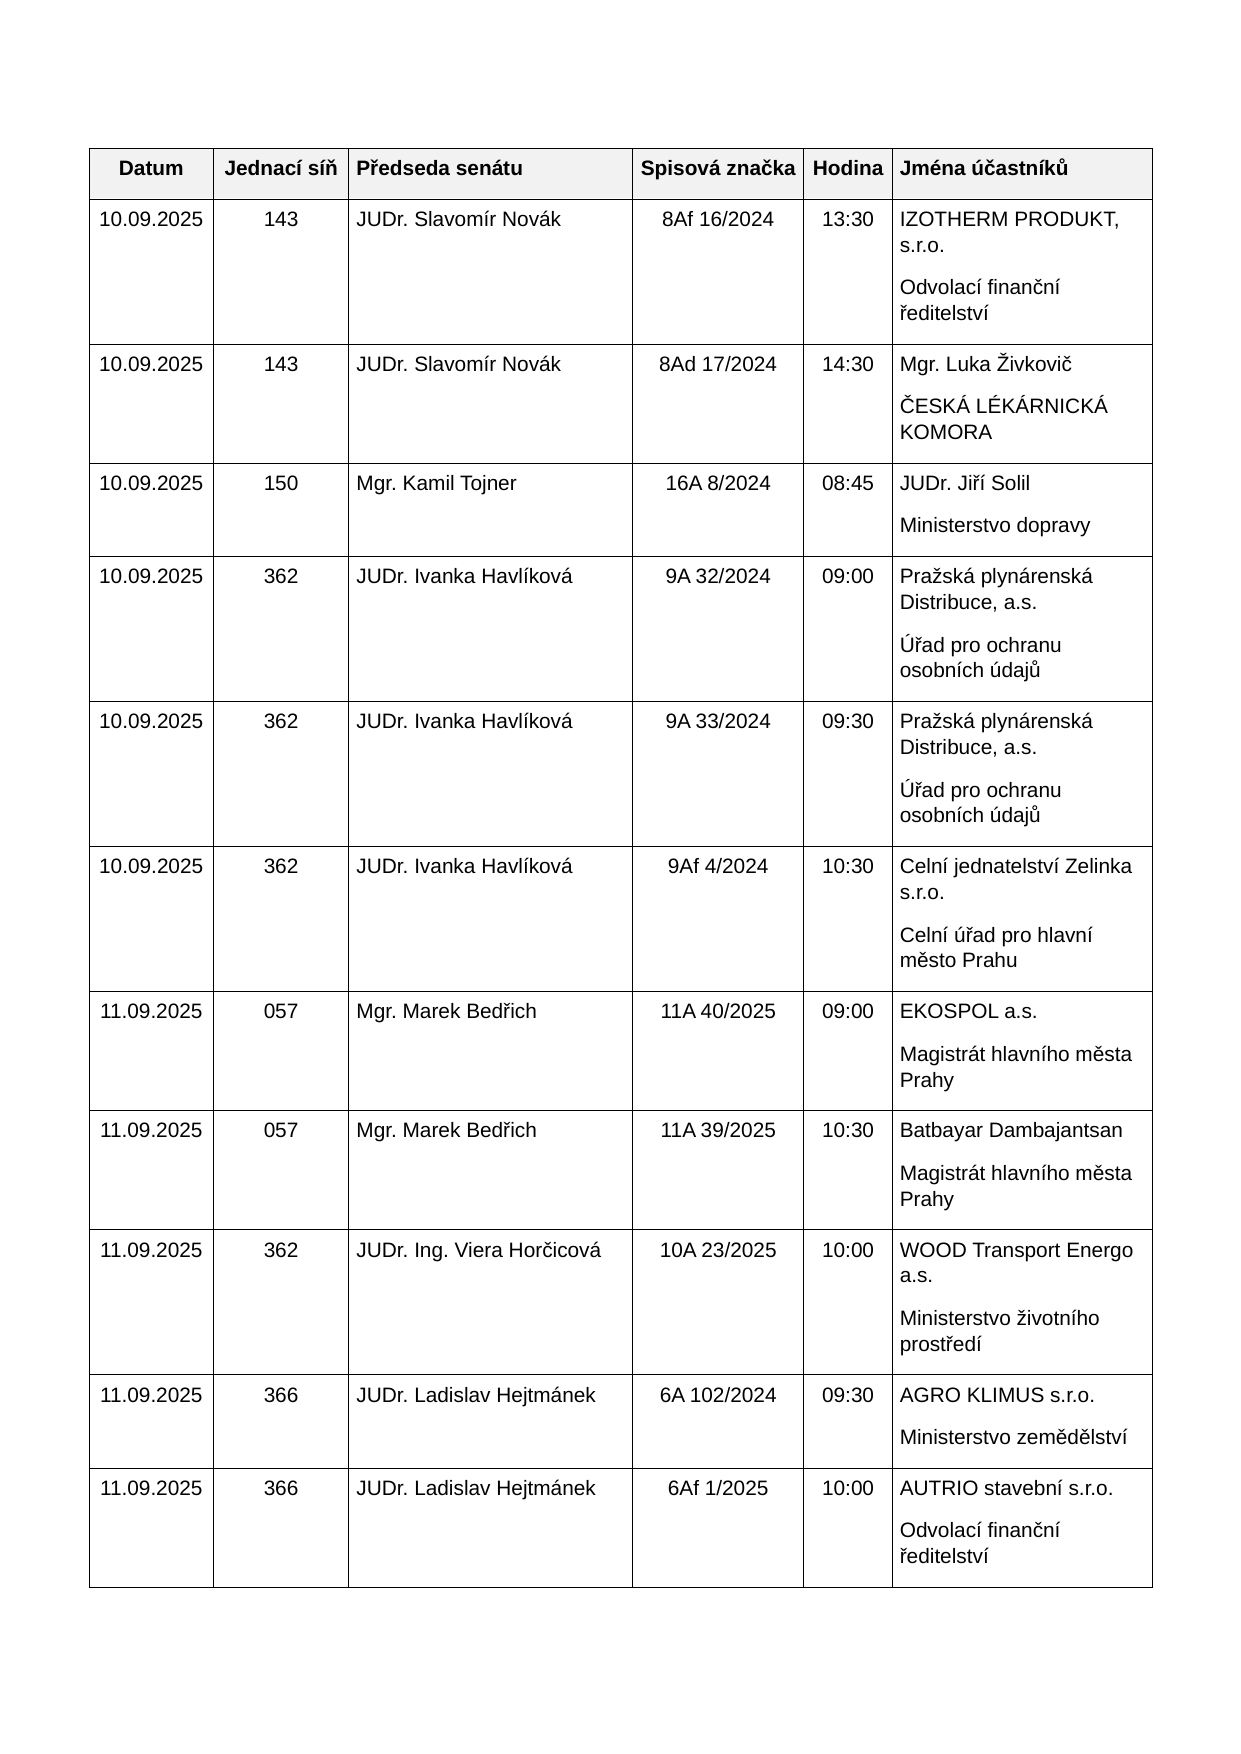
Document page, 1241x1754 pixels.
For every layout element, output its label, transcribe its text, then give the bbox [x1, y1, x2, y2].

table_cell 6Af 1/2025 [633, 1469, 803, 1587]
table_cell 150 [214, 464, 348, 556]
table_cell 10:00 [804, 1230, 892, 1374]
table_cell 10:00 [804, 1469, 892, 1587]
table_header Předseda senátu [349, 149, 632, 198]
table_cell Mgr. Kamil Tojner [349, 464, 632, 556]
table_cell JUDr. Jiří Solil Ministerstvo dopravy [893, 464, 1152, 556]
table_cell JUDr. Slavomír Novák [349, 345, 632, 463]
table_cell IZOTHERM PRODUKT, s.r.o. Odvolací finanční ředitelství [893, 200, 1152, 343]
table_cell JUDr. Ivanka Havlíková [349, 702, 632, 846]
table_cell 11.09.2025 [90, 1230, 213, 1374]
table_cell 10.09.2025 [90, 702, 213, 846]
table_header Datum [90, 149, 213, 198]
table_cell Pražská plynárenská Distribuce, a.s. Úřad pro ochranu osobních údajů [893, 557, 1152, 701]
table_cell 11.09.2025 [90, 1469, 213, 1587]
table_cell 366 [214, 1375, 348, 1468]
table_cell 10:30 [804, 1111, 892, 1229]
table_cell Celní jednatelství Zelinka s.r.o. Celní úřad pro hlavní město Prahu [893, 847, 1152, 991]
table_cell 09:00 [804, 557, 892, 701]
table_cell 143 [214, 200, 348, 343]
table_header Jména účastníků [893, 149, 1152, 198]
table_cell JUDr. Ivanka Havlíková [349, 557, 632, 701]
table_header Spisová značka [633, 149, 803, 198]
table_cell 09:00 [804, 992, 892, 1110]
table_cell JUDr. Ladislav Hejtmánek [349, 1375, 632, 1468]
table_cell JUDr. Ladislav Hejtmánek [349, 1469, 632, 1587]
table_cell 09:30 [804, 702, 892, 846]
table_cell 11A 39/2025 [633, 1111, 803, 1229]
table_cell 11A 40/2025 [633, 992, 803, 1110]
table_cell JUDr. Slavomír Novák [349, 200, 632, 343]
table_cell 13:30 [804, 200, 892, 343]
table_cell AGRO KLIMUS s.r.o. Ministerstvo zemědělství [893, 1375, 1152, 1468]
table_cell JUDr. Ivanka Havlíková [349, 847, 632, 991]
table_cell 11.09.2025 [90, 992, 213, 1110]
table_cell Mgr. Marek Bedřich [349, 992, 632, 1110]
table_cell 9A 33/2024 [633, 702, 803, 846]
table_cell 10A 23/2025 [633, 1230, 803, 1374]
table_cell 366 [214, 1469, 348, 1587]
table_cell Pražská plynárenská Distribuce, a.s. Úřad pro ochranu osobních údajů [893, 702, 1152, 846]
table_cell 11.09.2025 [90, 1375, 213, 1468]
table_cell 11.09.2025 [90, 1111, 213, 1229]
table_cell JUDr. Ing. Viera Horčicová [349, 1230, 632, 1374]
table_cell 057 [214, 992, 348, 1110]
table_cell 8Ad 17/2024 [633, 345, 803, 463]
table_cell Mgr. Luka Živkovič ČESKÁ LÉKÁRNICKÁ KOMORA [893, 345, 1152, 463]
table_header Jednací síň [214, 149, 348, 198]
table_cell 08:45 [804, 464, 892, 556]
table_cell 362 [214, 702, 348, 846]
table_cell 14:30 [804, 345, 892, 463]
table_cell Batbayar Dambajantsan Magistrát hlavního města Prahy [893, 1111, 1152, 1229]
table_cell 16A 8/2024 [633, 464, 803, 556]
table_cell EKOSPOL a.s. Magistrát hlavního města Prahy [893, 992, 1152, 1110]
table_cell 362 [214, 557, 348, 701]
table_cell 9A 32/2024 [633, 557, 803, 701]
table_cell 10.09.2025 [90, 464, 213, 556]
table_cell WOOD Transport Energo a.s. Ministerstvo životního prostředí [893, 1230, 1152, 1374]
table_cell 9Af 4/2024 [633, 847, 803, 991]
table_cell 10.09.2025 [90, 557, 213, 701]
table_cell 09:30 [804, 1375, 892, 1468]
table_cell Mgr. Marek Bedřich [349, 1111, 632, 1229]
table_header Hodina [804, 149, 892, 198]
table_cell 057 [214, 1111, 348, 1229]
table_cell 10.09.2025 [90, 345, 213, 463]
table_cell 8Af 16/2024 [633, 200, 803, 343]
table_cell 10.09.2025 [90, 200, 213, 343]
table_cell 10.09.2025 [90, 847, 213, 991]
table_cell 143 [214, 345, 348, 463]
table_cell AUTRIO stavební s.r.o. Odvolací finanční ředitelství [893, 1469, 1152, 1587]
table_cell 6A 102/2024 [633, 1375, 803, 1468]
table_cell 10:30 [804, 847, 892, 991]
table_cell 362 [214, 847, 348, 991]
table_cell 362 [214, 1230, 348, 1374]
